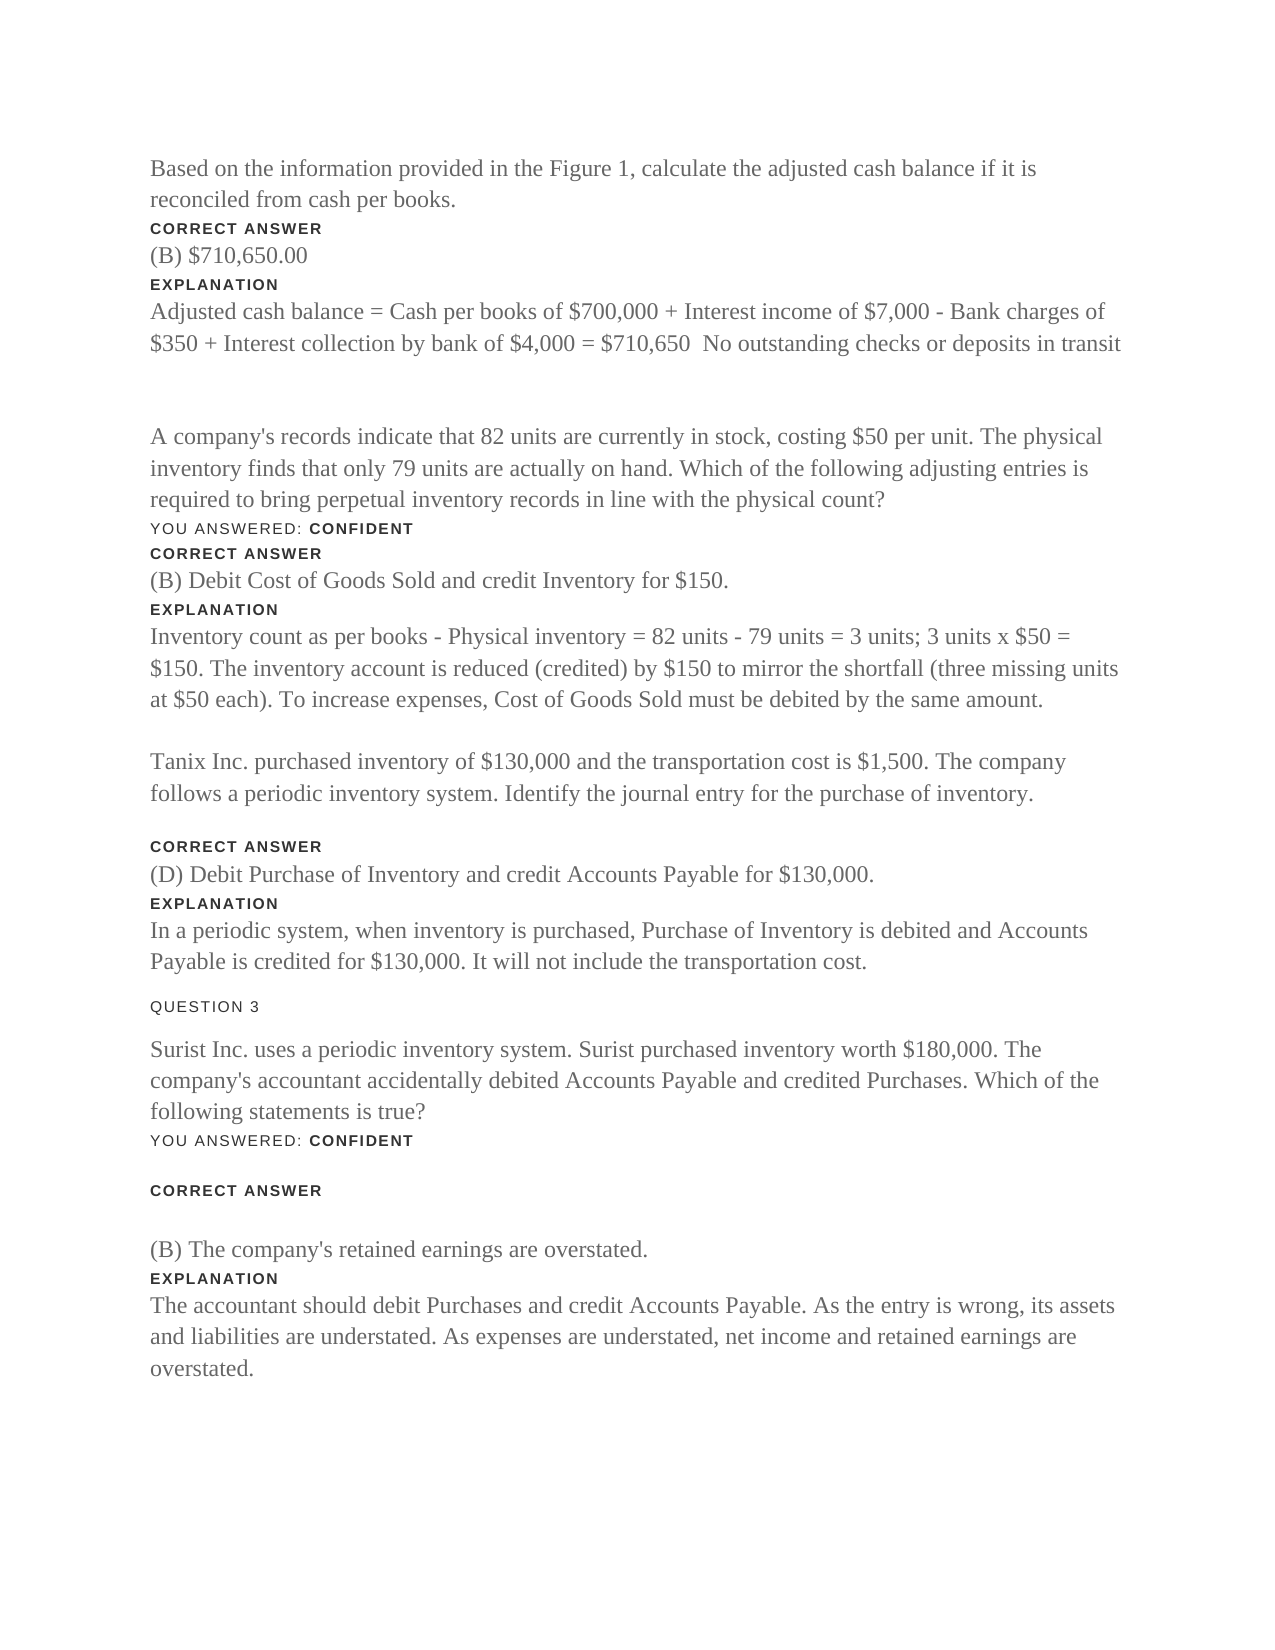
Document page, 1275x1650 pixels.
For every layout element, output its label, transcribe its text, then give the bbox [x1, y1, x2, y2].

text Adjusted cash balance = Cash per books of $700,000 + Interest income of $7,000 - Bank charges of $350 + Interest collection by bank of $4,000 = $710,650 No outstanding checks or deposits in transit [150, 294, 1125, 356]
text EXPLANATION [150, 269, 1125, 294]
text In a periodic system, when inventory is purchased, Purchase of Inventory is debited and Accounts Payable is credited for $130,000. It will not include the transportation cost. [150, 912, 1125, 975]
text (B) Debit Cost of Goods Sold and credit Inventory for $150. [150, 562, 1125, 594]
text EXPLANATION [150, 887, 1125, 912]
text Based on the information provided in the Figure 1, calculate the adjusted cash balance if it is reconciled from cash per books. [150, 150, 1125, 212]
text EXPLANATION [150, 594, 1125, 619]
text CORRECT ANSWER [150, 831, 1125, 856]
text EXPLANATION [150, 1262, 1125, 1287]
text The accountant should debit Purchases and credit Accounts Payable. As the entry is wrong, its assets and liabilities are understated. As expenses are understated, net income and retained earnings are overstated. [150, 1287, 1125, 1381]
text YOU ANSWERED: CONFIDENT [150, 512, 1125, 537]
text (D) Debit Purchase of Inventory and credit Accounts Payable for $130,000. [150, 856, 1125, 887]
text Surist Inc. uses a periodic inventory system. Surist purchased inventory worth $180,000. The company's accountant accidentally debited Accounts Payable and credited Purchases. Which of the following statements is true? [150, 1031, 1125, 1125]
text QUESTION 3 [150, 991, 1125, 1016]
text (B) The company's retained earnings are overstated. [150, 1231, 1125, 1262]
text A company's records indicate that 82 units are currently in stock, costing $50 per unit. The physical inventory finds that only 79 units are actually on hand. Which of the following adjusting entries is required to bring perpetual inventory records in line with the physical count? [150, 419, 1125, 512]
text CORRECT ANSWER [150, 1175, 1125, 1200]
text YOU ANSWERED: CONFIDENT [150, 1125, 1125, 1150]
text Inventory count as per books - Physical inventory = 82 units - 79 units = 3 units; 3 units x $50 = $150. The inventory account is reduced (credited) by $150 to mirror the shortfall (three missing units at $50 each). To increase expenses, Cost of Goods Sold must be debited by the same amount. [150, 619, 1125, 712]
text Tanix Inc. purchased inventory of $130,000 and the transportation cost is $1,500. The company follows a periodic inventory system. Identify the journal entry for the purchase of inventory. [150, 744, 1125, 806]
text (B) $710,650.00 [150, 237, 1125, 269]
text CORRECT ANSWER [150, 537, 1125, 562]
text CORRECT ANSWER [150, 212, 1125, 237]
